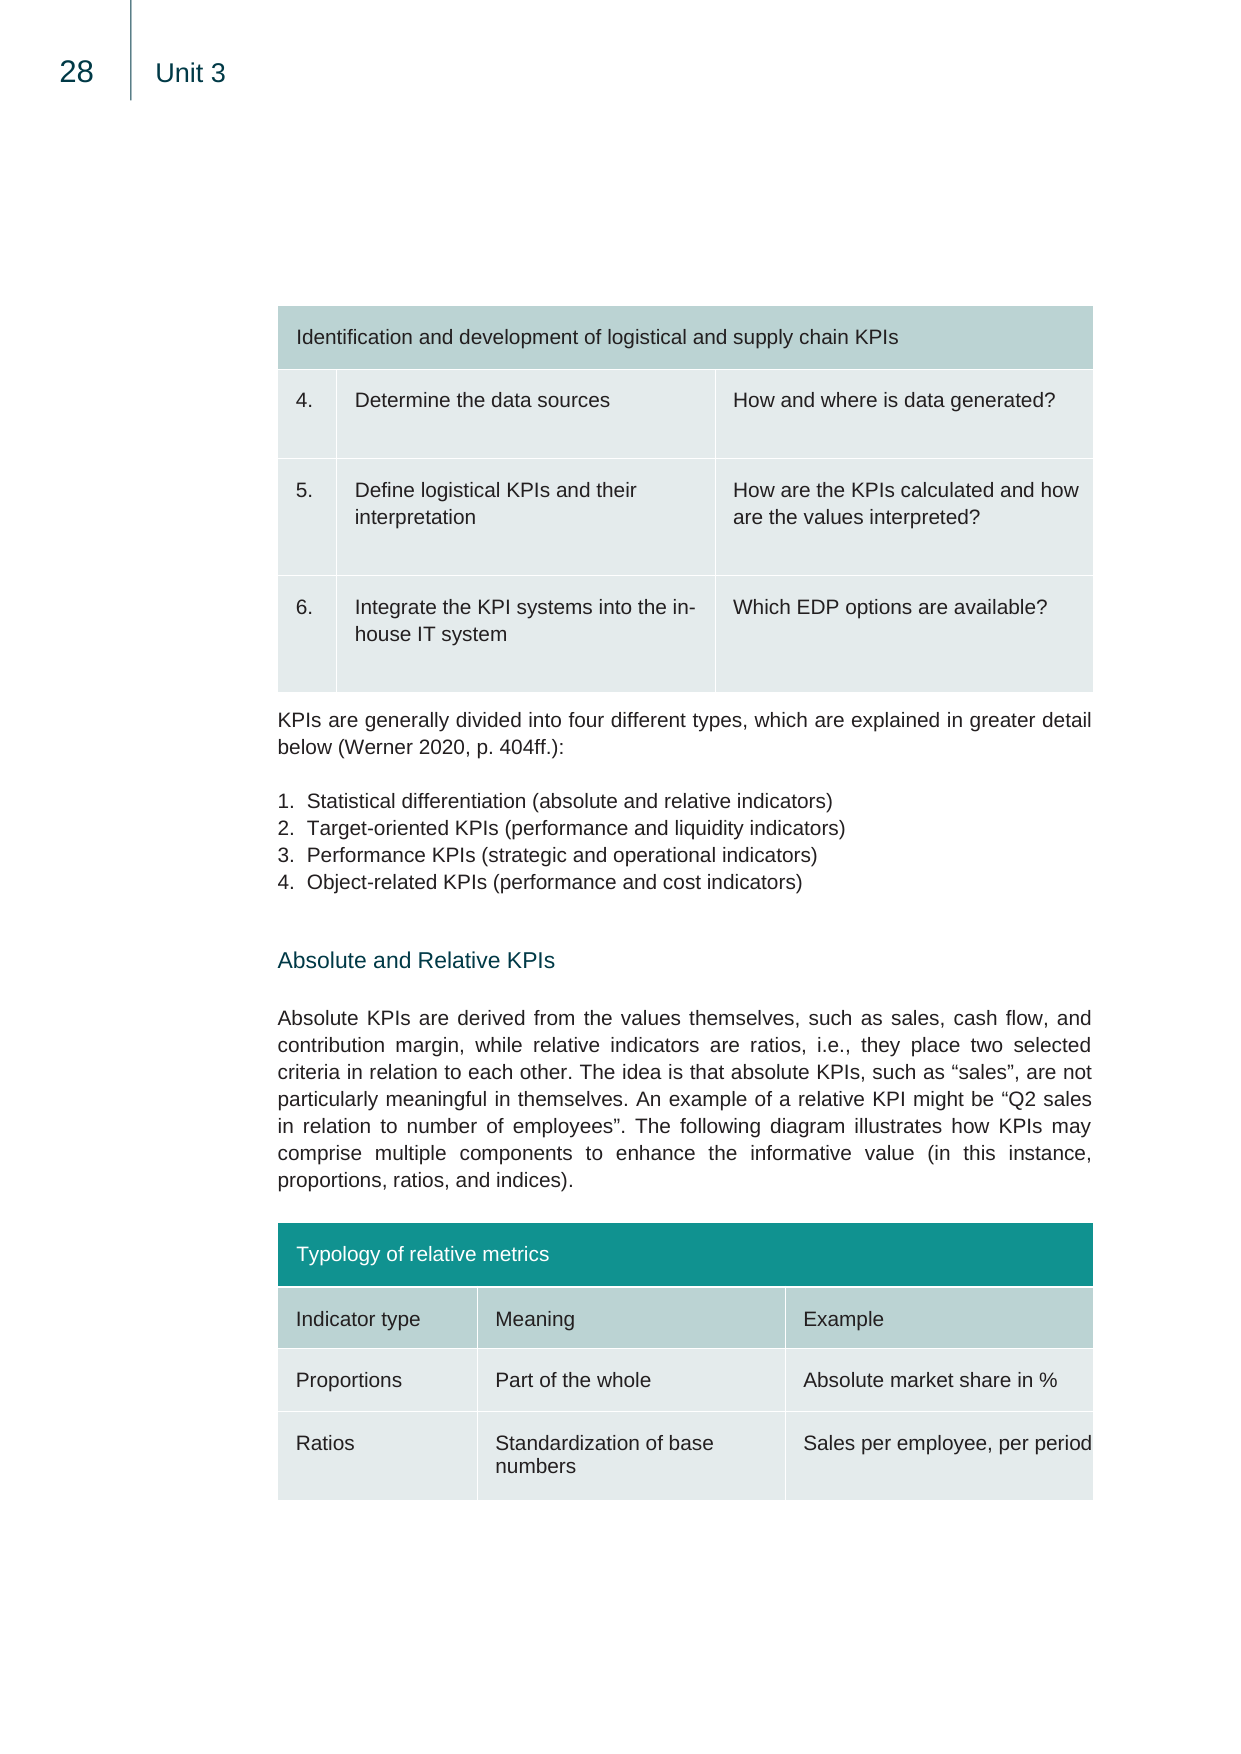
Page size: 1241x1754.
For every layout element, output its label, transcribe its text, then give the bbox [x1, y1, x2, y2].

table_cell Standardization of base numbers [478, 1412, 785, 1500]
table_cell Integrate the KPI systems into the in-house IT system [337, 576, 715, 692]
table_cell Indicator type [278, 1288, 477, 1348]
table_cell Define logistical KPIs and their interpretation [337, 459, 715, 575]
table_cell 5. [278, 459, 336, 575]
table_cell Meaning [478, 1288, 785, 1348]
table_cell Part of the whole [478, 1349, 785, 1411]
table_cell Ratios [278, 1412, 477, 1500]
table_cell 4. [278, 370, 336, 458]
table_cell Proportions [278, 1349, 477, 1411]
list Object-related KPIs (performance and cost indicators) [277, 870, 1215, 894]
table_cell How are the KPIs calculated and how are the values interpreted? [716, 459, 1093, 575]
text Absolute KPIs are derived from the values themselves, such as sales, cash flow, and contribution margin, while relative indicators are ratios, i.e., they place two selected criteria in relation to each other. The idea is that absolute KPIs, such as “sales”, are not particularly meaningful in themselves. An example of a relative KPI might be “Q2 sales in relation to number of employees”. The following diagram illustrates how KPIs may comprise multiple components to enhance the informative value (in this instance, proportions, ratios, and indices). [277, 1006, 1093, 1191]
table_cell Which EDP options are available? [716, 576, 1093, 692]
text KPIs are generally divided into four different types, which are explained in greater detail below (Werner 2020, p. 404ff.): [277, 708, 1093, 758]
table_header Identification and development of logistical and supply chain KPIs [278, 306, 1093, 369]
table_cell 6. [278, 576, 336, 692]
list Target-oriented KPIs (performance and liquidity indicators) [277, 816, 1215, 840]
list Statistical differentiation (absolute and relative indicators) [277, 789, 1215, 813]
table_cell Example [786, 1288, 1093, 1348]
table_cell Absolute market share in % [786, 1349, 1093, 1411]
table_header Typology of relative metrics [278, 1223, 1093, 1286]
table_cell How and where is data generated? [716, 370, 1093, 458]
subtitle Absolute and Relative KPIs [277, 947, 1215, 973]
table_cell Sales per employee, per period [786, 1412, 1093, 1500]
table_cell Determine the data sources [337, 370, 715, 458]
list Performance KPIs (strategic and operational indicators) [277, 843, 1215, 867]
